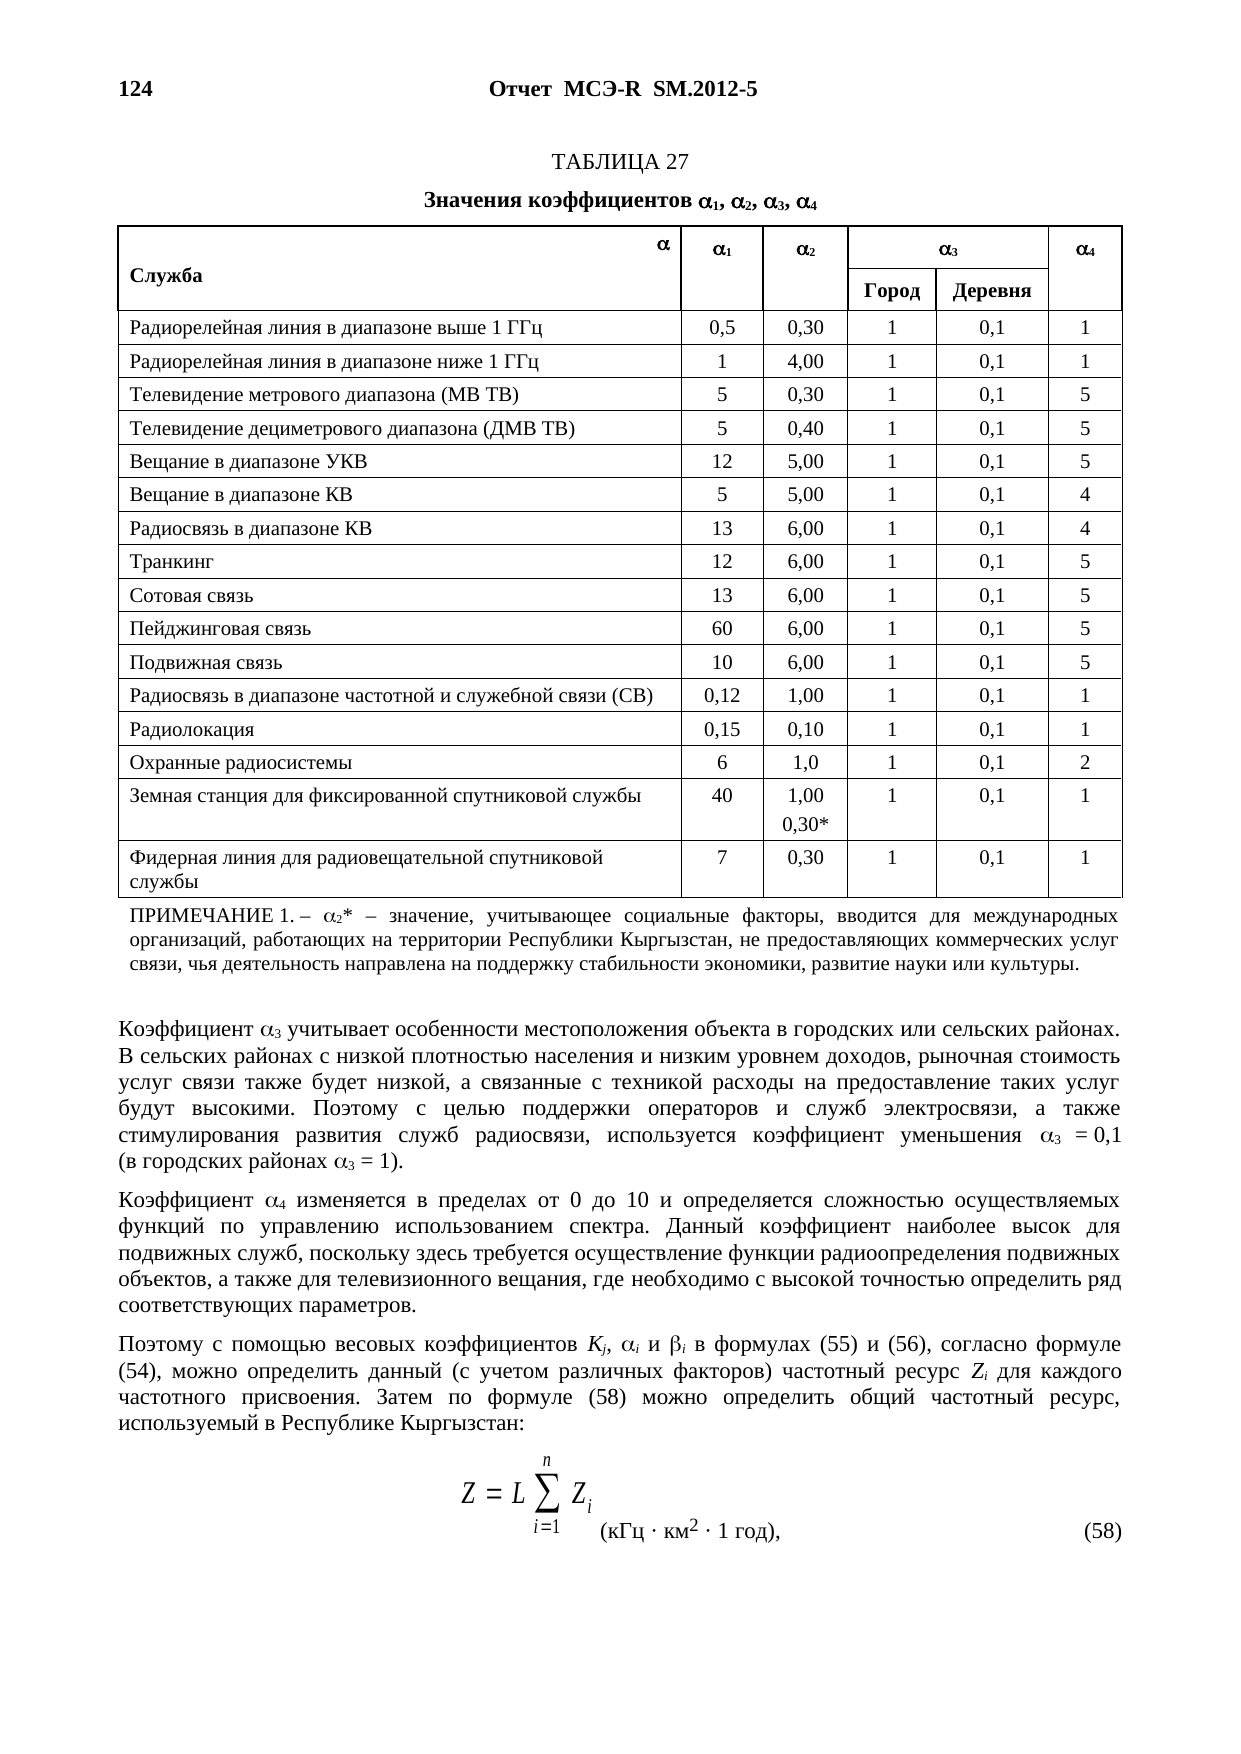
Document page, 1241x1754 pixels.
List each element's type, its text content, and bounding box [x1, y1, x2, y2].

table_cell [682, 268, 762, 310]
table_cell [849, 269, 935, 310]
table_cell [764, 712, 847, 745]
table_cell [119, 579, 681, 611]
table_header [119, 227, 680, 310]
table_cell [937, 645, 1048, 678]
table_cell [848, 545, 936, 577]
text Поэтому с помощью весовых коэффициентов Kj, i и i в формулах (55) и (56), согласно формуле (54), можно определить данный (с учетом различных факторов) частотный ресурс Zi для каждого частотного присвоения. Затем по формуле (58) можно определить общий частотный ресурс, используемый в Республике Кыргызстан: [118, 1330, 1122, 1436]
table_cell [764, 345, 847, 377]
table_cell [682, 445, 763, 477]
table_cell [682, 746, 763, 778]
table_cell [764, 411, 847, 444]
text Коэффициент 4 изменяется в пределах от 0 до 10 и определяется сложностью осуществляемых функций по управлению использованием спектра. Данный коэффициент наиболее высок для подвижных служб, поскольку здесь требуется осуществление функции радиоопределения подвижных объектов, а также для телевизионного вещания, где необходимо с высокой точностью определить ряд соответствующих параметров. [118, 1186, 1122, 1318]
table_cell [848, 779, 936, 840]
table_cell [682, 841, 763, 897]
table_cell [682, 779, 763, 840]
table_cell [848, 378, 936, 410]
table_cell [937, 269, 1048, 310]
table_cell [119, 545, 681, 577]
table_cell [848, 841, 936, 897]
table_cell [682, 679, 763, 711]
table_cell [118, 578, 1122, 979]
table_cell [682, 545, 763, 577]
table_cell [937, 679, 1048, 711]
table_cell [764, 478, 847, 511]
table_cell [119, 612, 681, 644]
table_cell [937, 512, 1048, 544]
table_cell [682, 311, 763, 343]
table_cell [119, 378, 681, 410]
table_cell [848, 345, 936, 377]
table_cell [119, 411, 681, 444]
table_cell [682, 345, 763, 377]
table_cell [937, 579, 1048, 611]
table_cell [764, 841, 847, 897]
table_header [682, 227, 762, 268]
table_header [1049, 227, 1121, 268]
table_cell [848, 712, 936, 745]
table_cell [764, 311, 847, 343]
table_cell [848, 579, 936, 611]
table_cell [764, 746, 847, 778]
text Коэффициент 3 учитывает особенности местоположения объекта в городских или сельских районах. В сельских районах с низкой плотностью населения и низким уровнем доходов, рыночная стоимость услуг связи также будет низкой, а связанные с техникой расходы на предоставление таких услуг будут высокими. Поэтому с целью поддержки операторов и служб электросвязи, а также стимулирования развития служб радиосвязи, используется коэффициент уменьшения 3 = 0,1 (в городских районах 3 = 1). [118, 1015, 1122, 1173]
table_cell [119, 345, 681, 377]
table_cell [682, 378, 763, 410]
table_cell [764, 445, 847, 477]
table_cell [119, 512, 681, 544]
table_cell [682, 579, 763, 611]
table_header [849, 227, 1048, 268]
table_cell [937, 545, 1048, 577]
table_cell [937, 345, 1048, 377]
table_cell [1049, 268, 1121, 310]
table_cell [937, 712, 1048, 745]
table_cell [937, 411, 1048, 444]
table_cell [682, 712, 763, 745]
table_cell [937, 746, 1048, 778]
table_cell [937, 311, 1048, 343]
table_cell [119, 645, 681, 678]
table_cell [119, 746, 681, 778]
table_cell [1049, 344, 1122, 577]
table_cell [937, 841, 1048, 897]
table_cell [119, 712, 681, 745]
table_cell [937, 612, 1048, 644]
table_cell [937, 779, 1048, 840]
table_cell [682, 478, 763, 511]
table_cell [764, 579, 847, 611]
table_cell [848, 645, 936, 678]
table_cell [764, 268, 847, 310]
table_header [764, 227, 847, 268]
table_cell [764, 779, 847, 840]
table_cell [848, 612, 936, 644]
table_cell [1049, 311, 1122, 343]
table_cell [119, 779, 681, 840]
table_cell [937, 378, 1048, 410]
title Значения коэффициентов 1, 2, 3, 4 [118, 187, 1122, 213]
text ТАБЛИЦА 27 [118, 148, 1122, 174]
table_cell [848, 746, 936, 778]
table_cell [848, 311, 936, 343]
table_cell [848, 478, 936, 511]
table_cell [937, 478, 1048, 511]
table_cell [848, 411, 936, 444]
text (кГц · км2 · 1 год), (58) [118, 1448, 1122, 1544]
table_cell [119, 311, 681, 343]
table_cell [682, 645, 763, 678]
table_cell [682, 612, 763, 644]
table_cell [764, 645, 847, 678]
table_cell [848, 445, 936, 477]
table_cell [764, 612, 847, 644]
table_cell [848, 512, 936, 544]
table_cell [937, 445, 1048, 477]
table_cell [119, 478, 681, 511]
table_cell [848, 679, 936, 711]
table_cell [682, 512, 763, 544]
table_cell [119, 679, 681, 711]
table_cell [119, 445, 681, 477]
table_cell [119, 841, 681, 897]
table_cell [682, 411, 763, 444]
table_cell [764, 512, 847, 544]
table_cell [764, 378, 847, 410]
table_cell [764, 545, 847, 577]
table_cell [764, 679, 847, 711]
